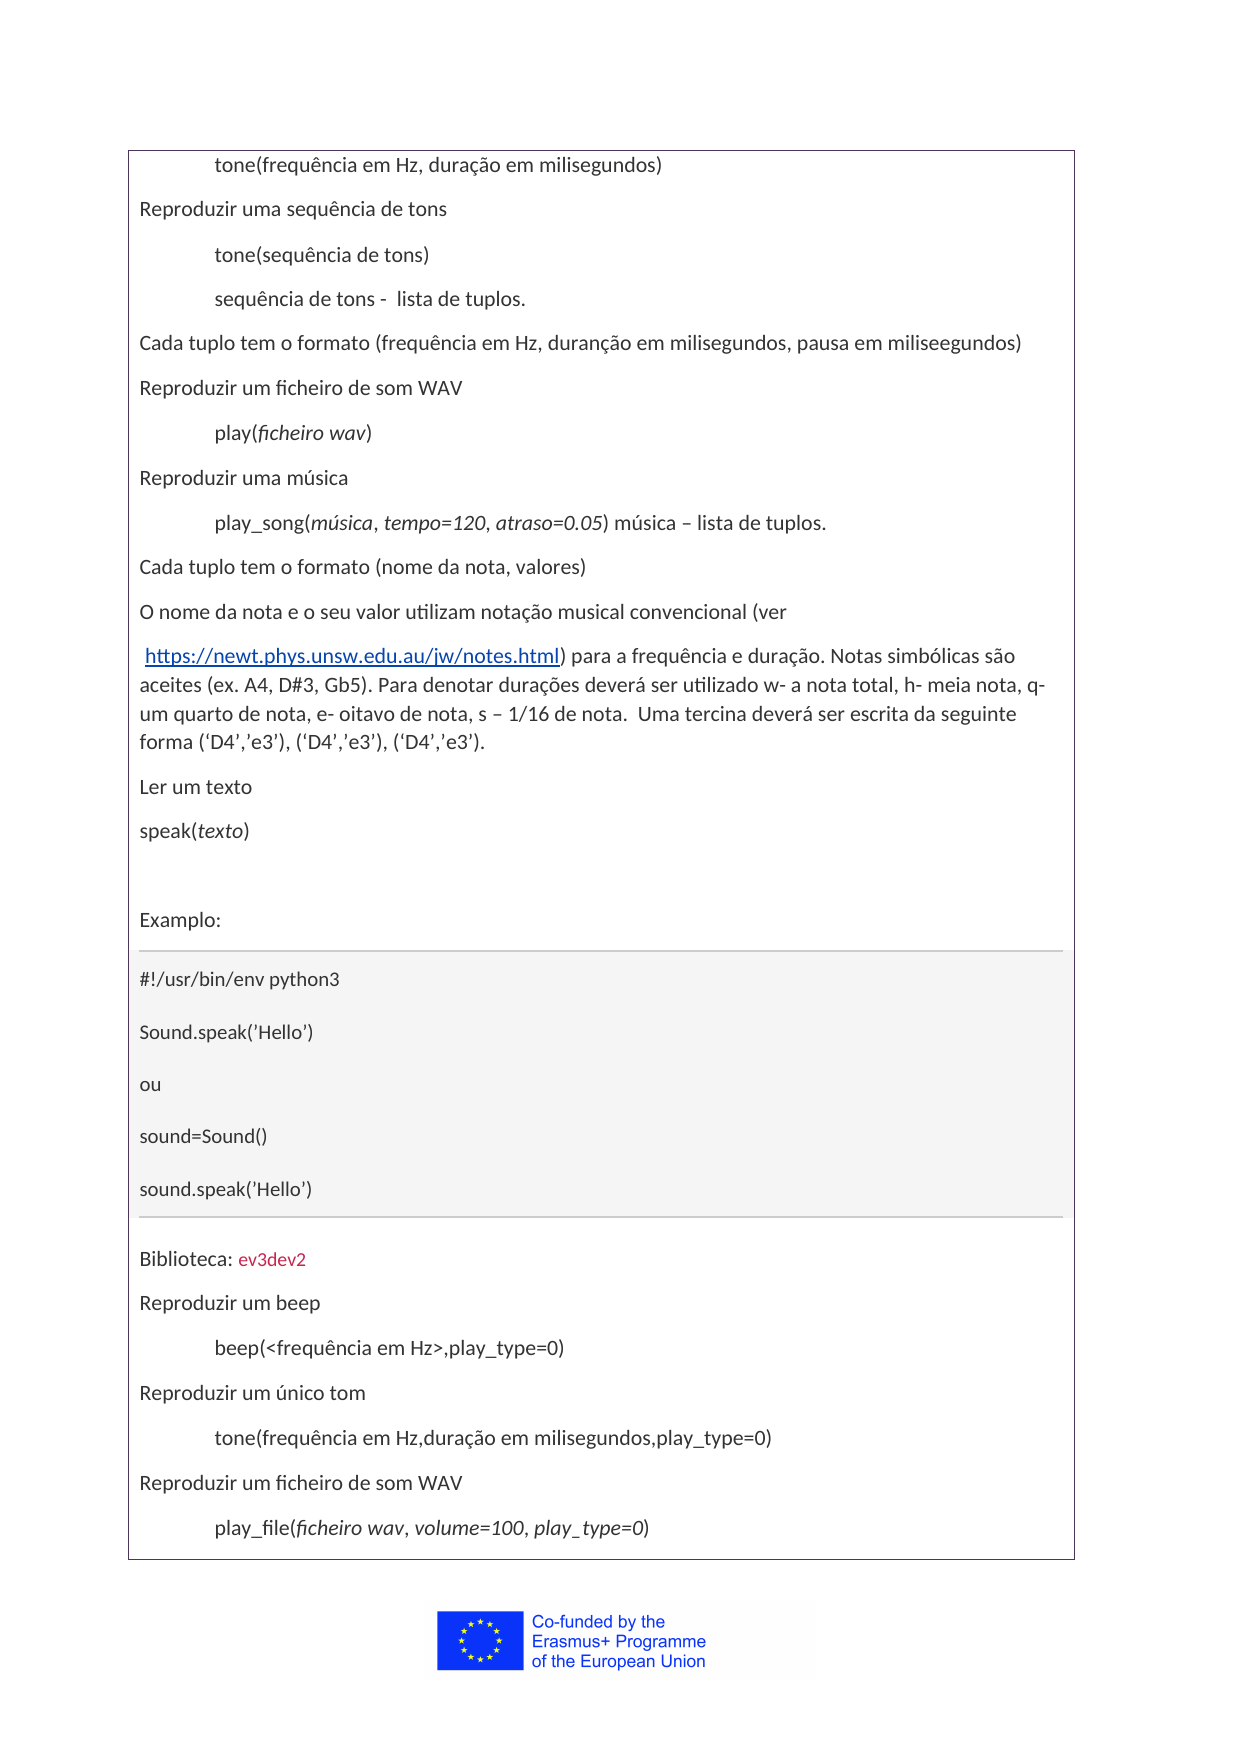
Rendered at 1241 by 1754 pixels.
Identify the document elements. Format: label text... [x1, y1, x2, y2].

picture [423, 1599, 817, 1681]
